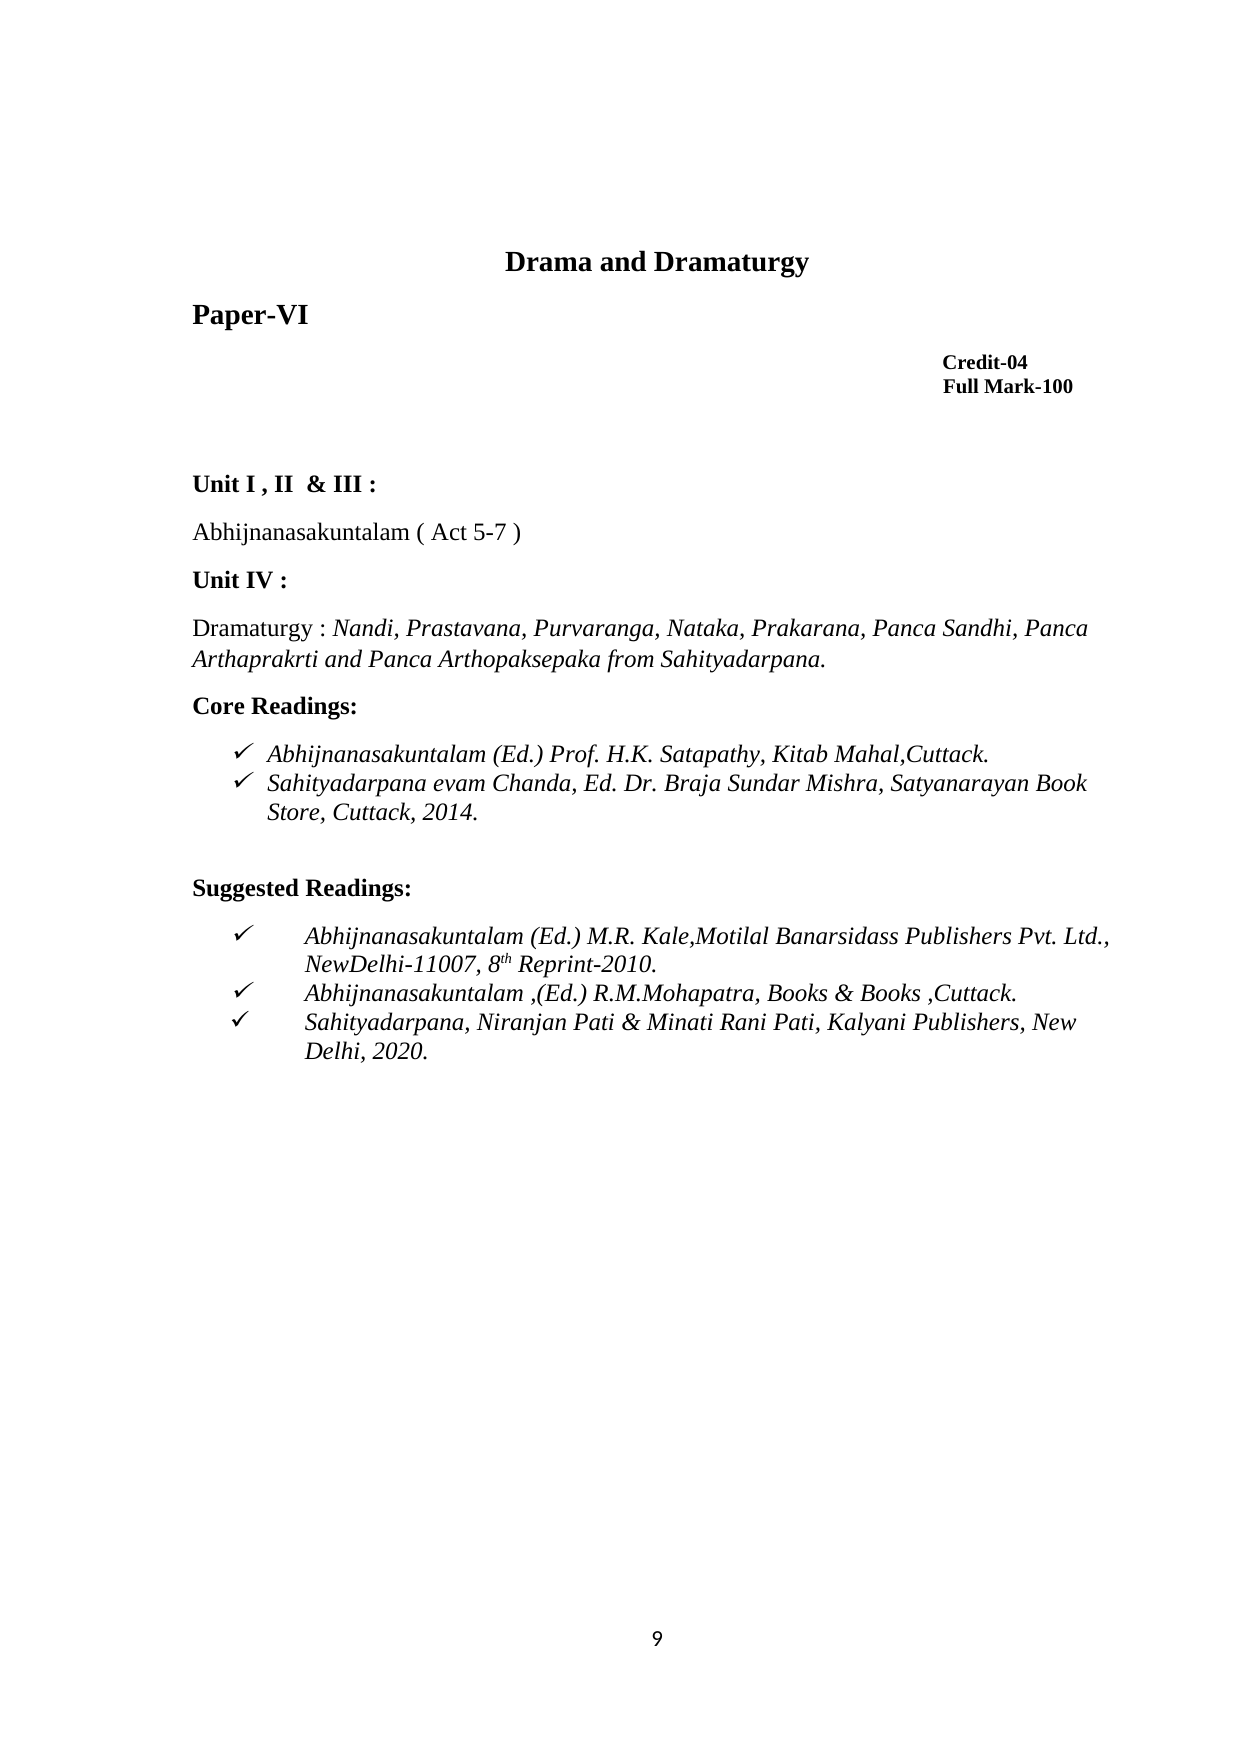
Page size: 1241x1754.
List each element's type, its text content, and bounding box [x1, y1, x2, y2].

list Abhijnanasakuntalam ,(Ed.) R.M.Mohapatra, Books & Books ,Cuttack. [229, 978, 1122, 1007]
list Sahityadarpana, Niranjan Pati & Minati Rani Pati, Kalyani Publishers, New Delhi, 2020. [229, 1007, 1122, 1064]
text Unit IV : [192, 565, 1122, 594]
text Drama and Dramaturgy [192, 244, 1122, 278]
list Sahityadarpana evam Chanda, Ed. Dr. Braja Sundar Mishra, Satyanarayan Book Store, Cuttack, 2014. [229, 768, 1122, 825]
text Unit I , II & III : [192, 469, 1122, 498]
text Abhijnanasakuntalam ( Act 5-7 ) [192, 517, 1122, 546]
text Full Mark-100 [192, 374, 1122, 398]
list Abhijnanasakuntalam (Ed.) M.R. Kale,Motilal Banarsidass Publishers Pvt. Ltd., NewDelhi-11007, 8th Reprint-2010. [229, 921, 1122, 978]
text Core Readings: [192, 691, 1122, 720]
list Abhijnanasakuntalam (Ed.) Prof. H.K. Satapathy, Kitab Mahal,Cuttack. [229, 739, 1122, 768]
text Credit-04 [192, 350, 1122, 374]
text Dramaturgy : Nandi, Prastavana, Purvaranga, Nataka, Prakarana, Panca Sandhi, Panca Arthaprakrti and Panca Arthopaksepaka from Sahityadarpana. [192, 613, 1122, 672]
text Suggested Readings: [192, 873, 1122, 902]
text Paper-VI [192, 297, 1122, 331]
